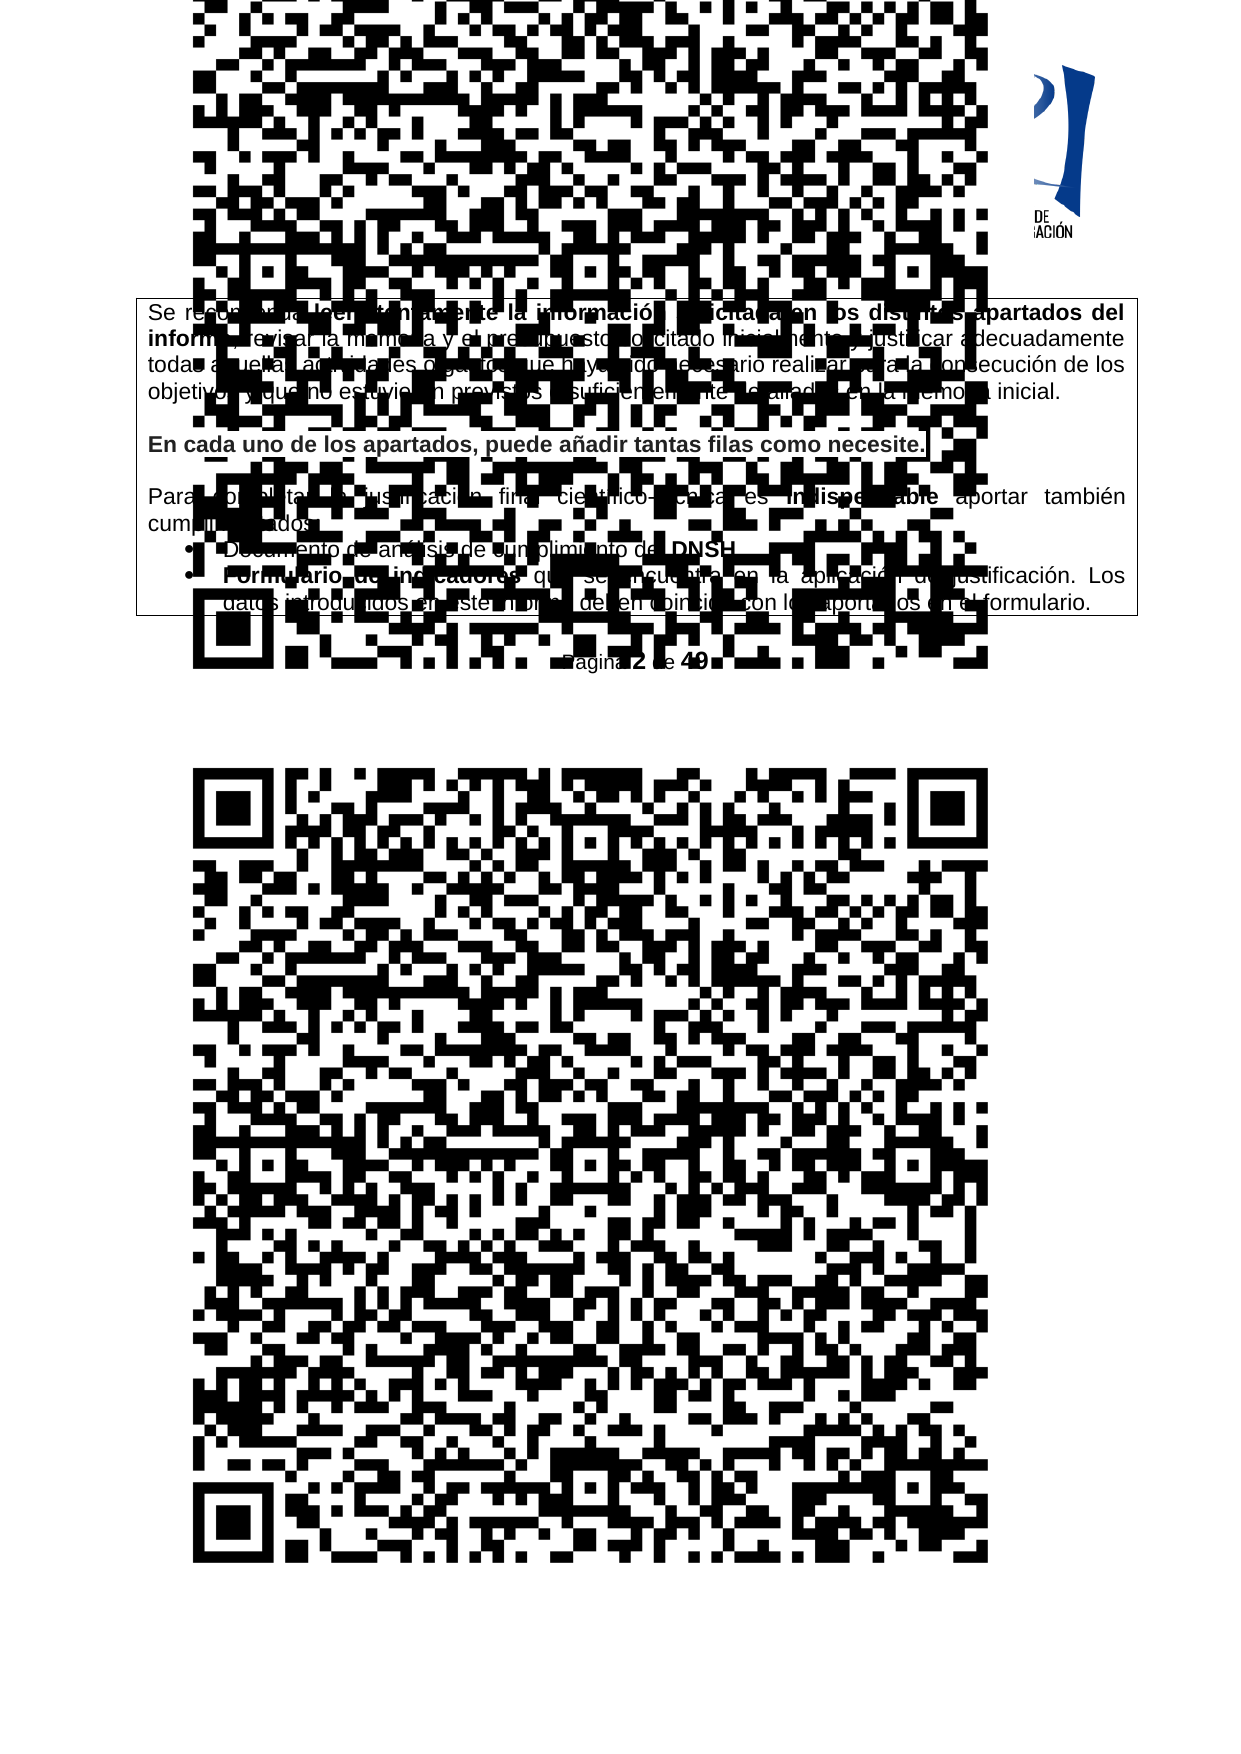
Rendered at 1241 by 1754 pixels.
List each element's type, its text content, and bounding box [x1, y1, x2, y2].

picture [147, 722, 1034, 1609]
picture [147, 616, 1034, 715]
picture [147, 0, 1095, 298]
table_header Como paso previo a la realización del informe, se ruega lean detenidamente las instrucciones de elaboración de los informes de seguimiento científico-técnico disponible al final de este informe. Este informe debe reflejar las actividades desarrolladas durante todo el proyecto Se recomienda leer atentamente la información solicitada en los distintos apartados del informe, revisar la memoria y el presupuesto solicitado inicialmente y justificar adecuadamente todas aquellas actividades o gastos que haya sido necesario realizar para la consecución de los objetivos y que no estuvieran previstos o suficientemente detallados en la memoria inicial. En cada uno de los apartados, puede añadir tantas filas como necesite. Para completar la justificación final científico-técnica es indispensable aportar también cumplimentados: Documento de análisis de cumplimiento del DNSH Formulario de indicadores que se encuentra en la aplicación de justificación. Los datos introducidos en este informe deben coincidir con los aportados en el formulario. [137, 299, 1137, 615]
